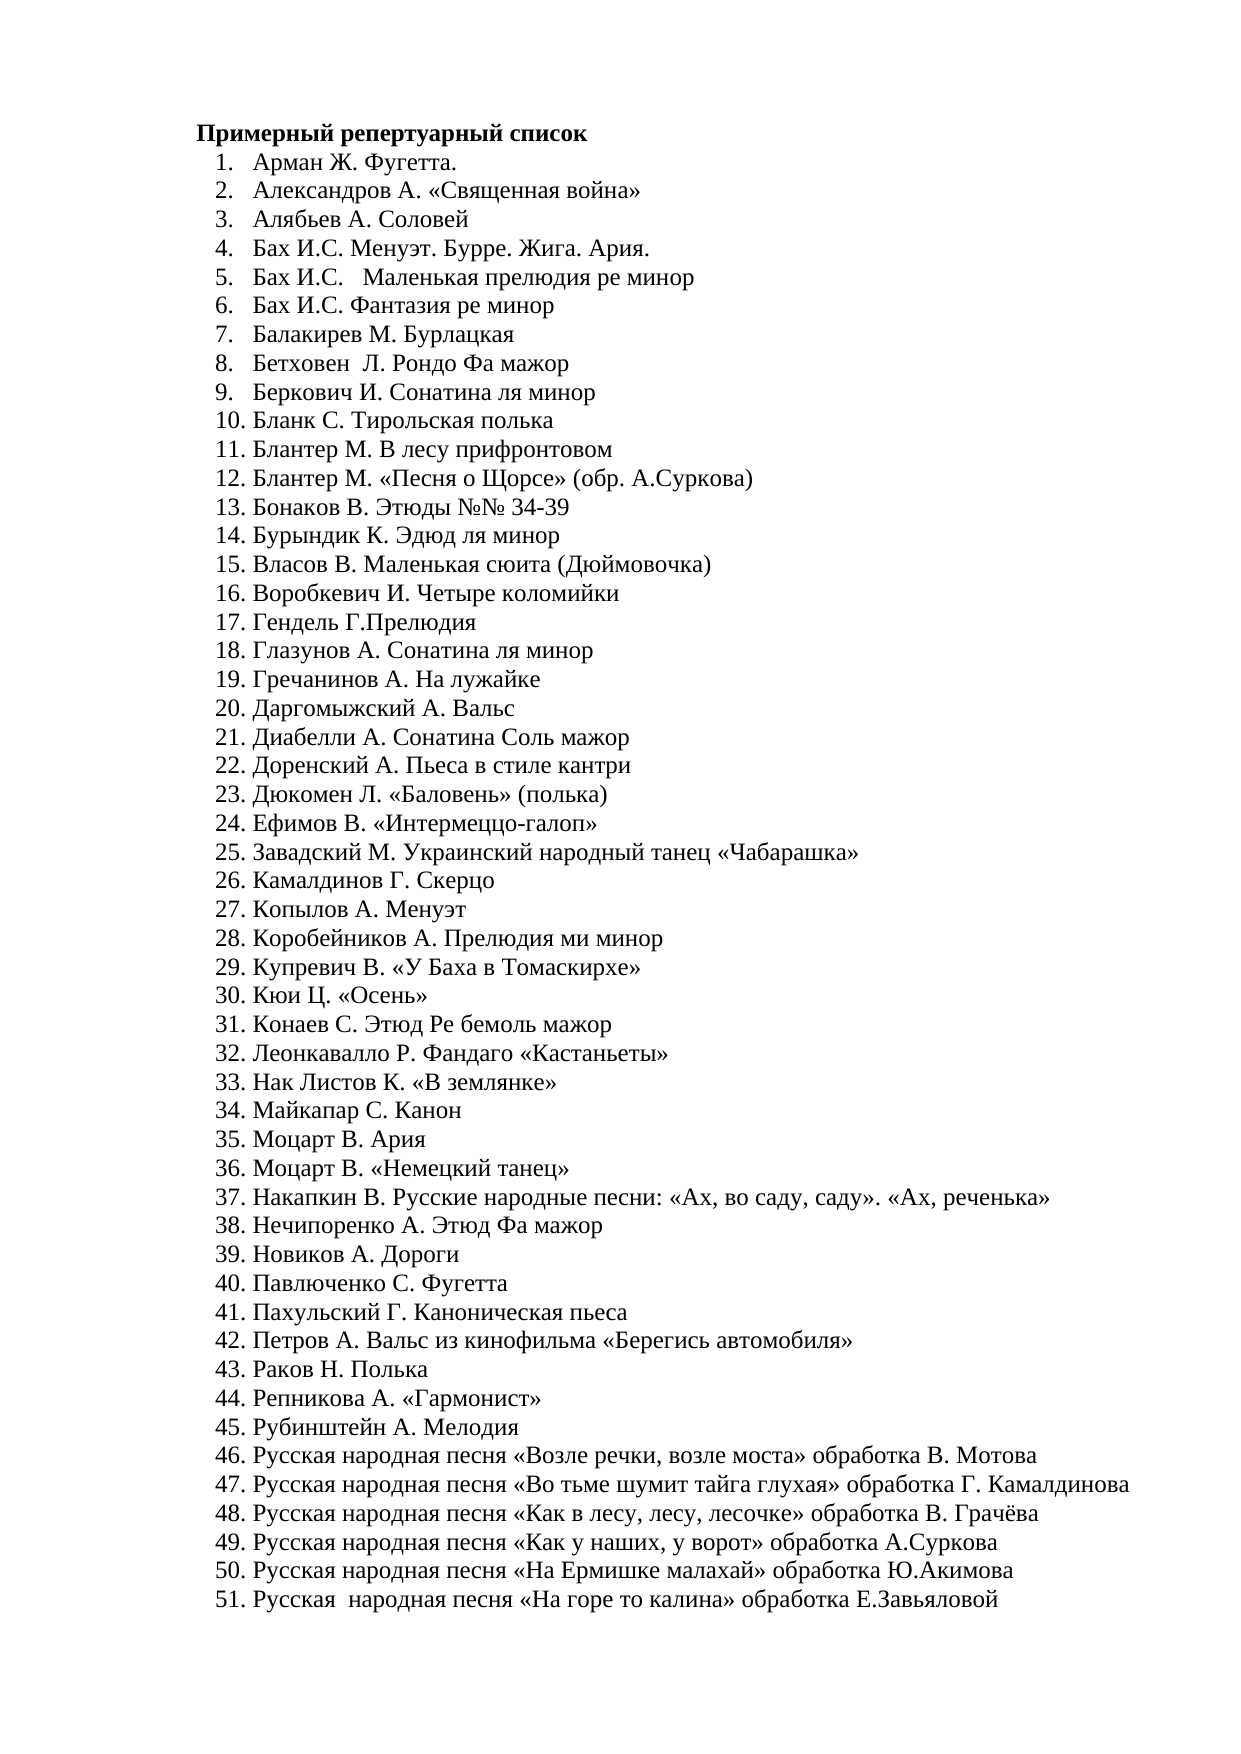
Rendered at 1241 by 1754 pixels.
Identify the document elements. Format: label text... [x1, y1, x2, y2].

list Гендель Г.Прелюдия [215, 607, 1152, 636]
list Арман Ж. Фугетта. [215, 147, 1152, 176]
list Александров А. «Священная война» [215, 176, 1152, 204]
list Доренский А. Пьеса в стиле кантри [215, 751, 1152, 779]
list Петров А. Вальс из кинофильма «Берегись автомобиля» [215, 1326, 1152, 1354]
list Павлюченко С. Фугетта [215, 1268, 1152, 1297]
list Беркович И. Сонатина ля минор [215, 377, 1152, 406]
list Гречанинов А. На лужайке [215, 664, 1152, 693]
list Русская народная песня «На Ермишке малахай» обработка Ю.Акимова [215, 1556, 1152, 1584]
list Копылов А. Менуэт [215, 894, 1152, 923]
list Нак Листов К. «В землянке» [215, 1067, 1152, 1096]
list Бах И.С. Маленькая прелюдия ре минор [215, 262, 1152, 291]
list Бланк С. Тирольская полька [215, 406, 1152, 434]
list Даргомыжский А. Вальс [215, 693, 1152, 722]
list Репникова А. «Гармонист» [215, 1383, 1152, 1412]
list Русская народная песня «На горе то калина» обработка Е.Завьяловой [215, 1584, 1152, 1613]
list Коробейников А. Прелюдия ми минор [215, 923, 1152, 952]
list Алябьев А. Соловей [215, 204, 1152, 233]
list Блантер М. «Песня о Щорсе» (обр. А.Суркова) [215, 463, 1152, 492]
list Русская народная песня «Как у наших, у ворот» обработка А.Суркова [215, 1527, 1152, 1556]
list Моцарт В. «Немецкий танец» [215, 1153, 1152, 1182]
list Раков Н. Полька [215, 1354, 1152, 1383]
list Моцарт В. Ария [215, 1124, 1152, 1153]
list Купревич В. «У Баха в Томаскирхе» [215, 952, 1152, 981]
list Леонкавалло Р. Фандаго «Кастаньеты» [215, 1038, 1152, 1067]
list Накапкин В. Русские народные песни: «Ах, во саду, саду». «Ах, реченька» [215, 1182, 1152, 1211]
list Власов В. Маленькая сюита (Дюймовочка) [215, 549, 1152, 578]
list Русская народная песня «Во тьме шумит тайга глухая» обработка Г. Камалдинова [215, 1469, 1152, 1498]
list Новиков А. Дороги [215, 1239, 1152, 1268]
list Диабелли А. Сонатина Соль мажор [215, 722, 1152, 751]
subtitle Примерный репертуарный список [177, 118, 1152, 147]
list Глазунов А. Сонатина ля минор [215, 636, 1152, 664]
list Майкапар С. Канон [215, 1096, 1152, 1124]
list Балакирев М. Бурлацкая [215, 319, 1152, 348]
list Ефимов В. «Интермеццо-галоп» [215, 808, 1152, 837]
list Пахульский Г. Каноническая пьеса [215, 1297, 1152, 1326]
list Дюкомен Л. «Баловень» (полька) [215, 779, 1152, 808]
list Бетховен Л. Рондо Фа мажор [215, 348, 1152, 377]
list Конаев С. Этюд Ре бемоль мажор [215, 1009, 1152, 1038]
list Камалдинов Г. Скерцо [215, 866, 1152, 894]
list Воробкевич И. Четыре коломийки [215, 578, 1152, 607]
list Нечипоренко А. Этюд Фа мажор [215, 1211, 1152, 1239]
list Русская народная песня «Возле речки, возле моста» обработка В. Мотова [215, 1441, 1152, 1469]
list Бах И.С. Менуэт. Бурре. Жига. Ария. [215, 233, 1152, 262]
list Русская народная песня «Как в лесу, лесу, лесочке» обработка В. Грачёва [215, 1498, 1152, 1527]
list Бонаков В. Этюды №№ 34-39 [215, 492, 1152, 521]
list Бурындик К. Эдюд ля минор [215, 521, 1152, 549]
list Завадский М. Украинский народный танец «Чабарашка» [215, 837, 1152, 866]
list Кюи Ц. «Осень» [215, 981, 1152, 1009]
list Рубинштейн А. Мелодия [215, 1412, 1152, 1441]
list Блантер М. В лесу прифронтовом [215, 434, 1152, 463]
list Бах И.С. Фантазия ре минор [215, 291, 1152, 319]
